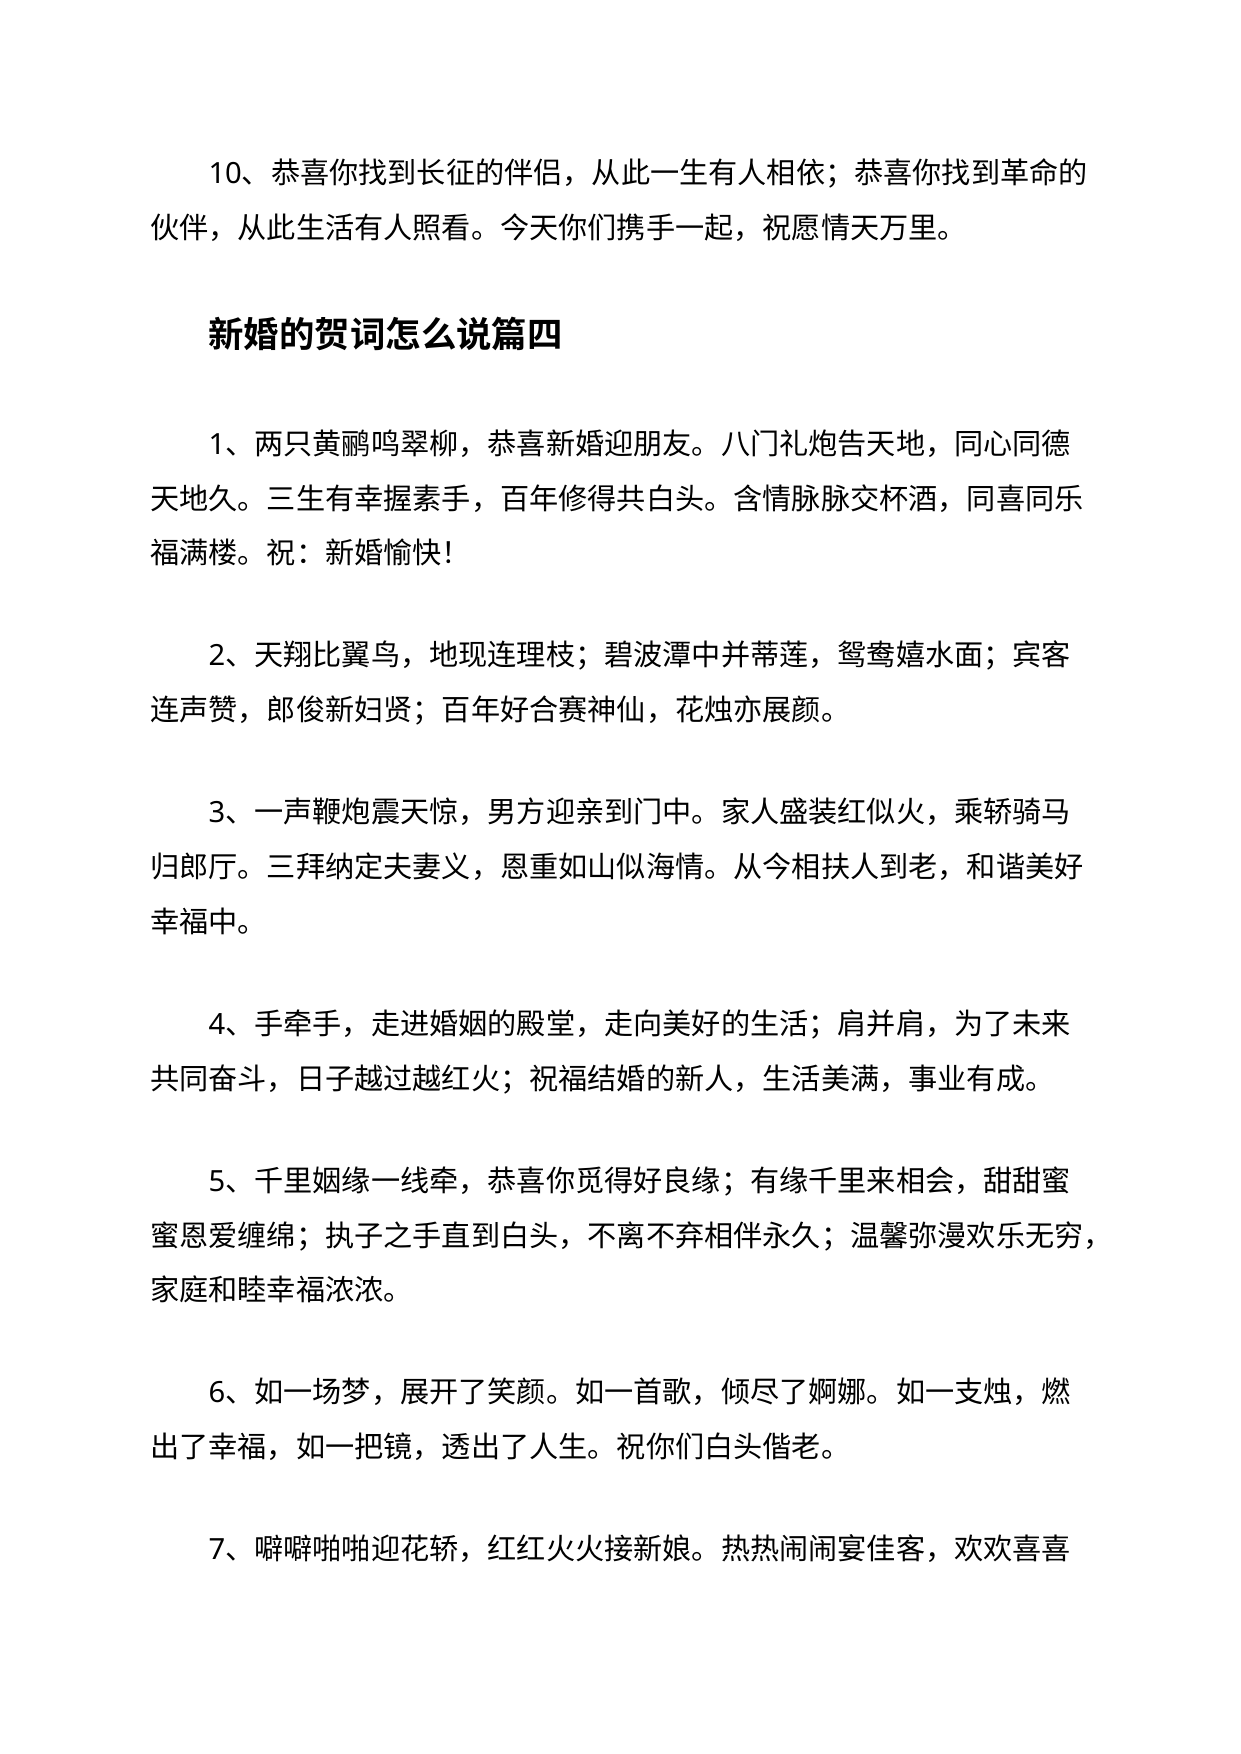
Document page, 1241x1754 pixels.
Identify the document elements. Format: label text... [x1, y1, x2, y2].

text 5、千里姻缘一线牵，恭喜你觅得好良缘；有缘千里来相会，甜甜蜜蜜恩爱缠绵；执子之手直到白头，不离不弃相伴永久；温馨弥漫欢乐无穷，家庭和睦幸福浓浓。 [150, 1157, 1090, 1309]
text 3、一声鞭炮震天惊，男方迎亲到门中。家人盛装红似火，乘轿骑马归郎厅。三拜纳定夫妻义，恩重如山似海情。从今相扶人到老，和谐美好幸福中。 [150, 789, 1090, 941]
text 2、天翔比翼鸟，地现连理枝；碧波潭中并蒂莲，鸳鸯嬉水面；宾客连声赞，郎俊新妇贤；百年好合赛神仙，花烛亦展颜。 [150, 632, 1090, 729]
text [150, 1526, 1090, 1568]
text 10、恭喜你找到长征的伴侣，从此一生有人相依；恭喜你找到革命的伙伴，从此生活有人照看。今天你们携手一起，祝愿情天万里。 [150, 150, 1090, 247]
text 1、两只黄鹂鸣翠柳，恭喜新婚迎朋友。八门礼炮告天地，同心同德天地久。三生有幸握素手，百年修得共白头。含情脉脉交杯酒，同喜同乐福满楼。祝：新婚愉快！ [150, 420, 1090, 572]
text 4、手牵手，走进婚姻的殿堂，走向美好的生活；肩并肩，为了未来共同奋斗，日子越过越红火；祝福结婚的新人，生活美满，事业有成。 [150, 1000, 1090, 1098]
text 新婚的贺词怎么说篇四 [150, 307, 1090, 358]
text 6、如一场梦，展开了笑颜。如一首歌，倾尽了婀娜。如一支烛，燃出了幸福，如一把镜，透出了人生。祝你们白头偕老。 [150, 1369, 1090, 1466]
